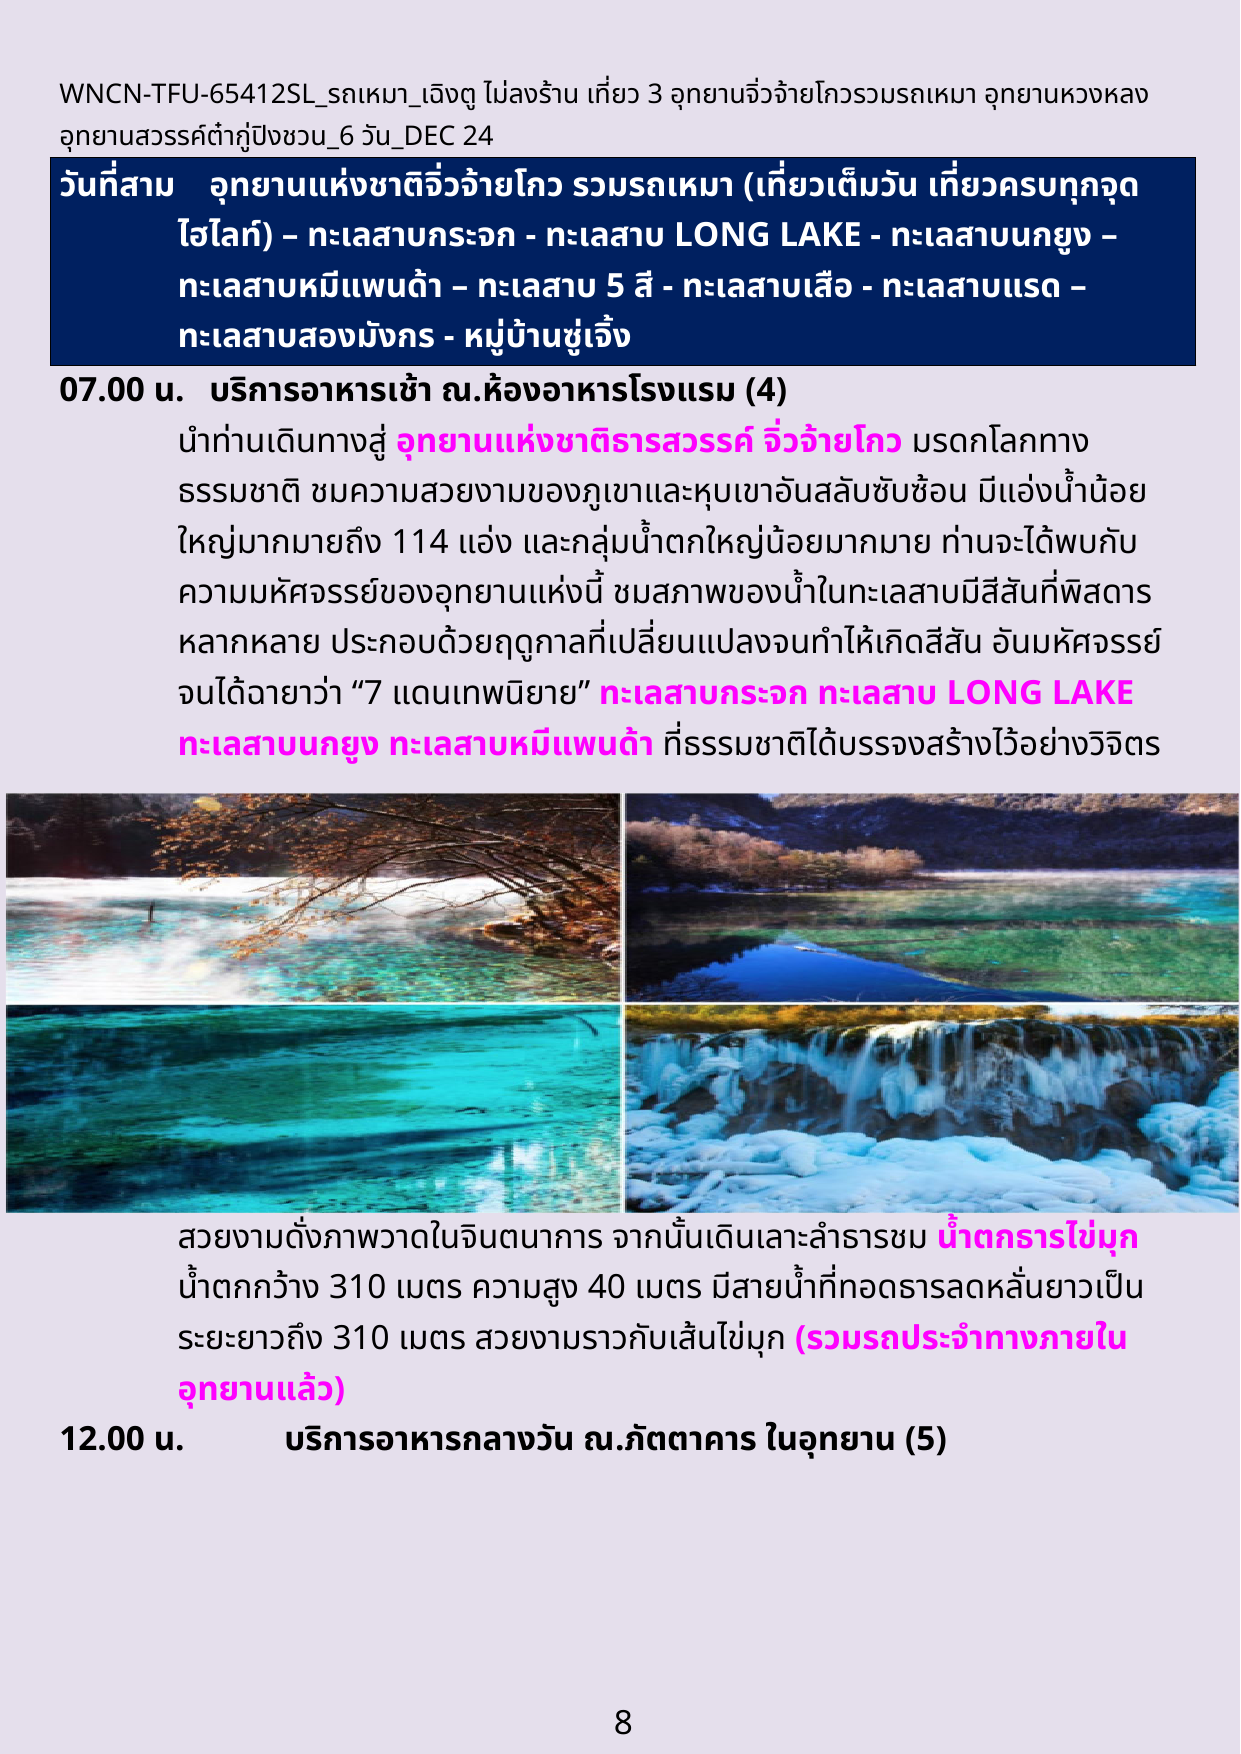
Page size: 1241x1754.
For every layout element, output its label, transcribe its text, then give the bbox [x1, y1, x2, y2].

text 07.00 น. บริการอาหารเช้า ณ.ห้องอาหารโรงแรม (4) [59, 366, 1187, 417]
text นำท่านเดินทางสู่ อุทยานแห่งชาติธารสวรรค์ จิ่วจ้ายโกว มรดกโลกทางธรรมชาติ ชมความสวยงามของภูเขาและหุบเขาอันสลับซับซ้อน มีแอ่งน้ำน้อยใหญ่มากมายถึง 114 แอ่ง และกลุ่มน้ำตกใหญ่น้อยมากมาย ท่านจะได้พบกับความมหัศจรรย์ของอุทยานแห่งนี้ ชมสภาพของน้ำในทะเลสาบมีสีสันที่พิสดารหลากหลาย ประกอบด้วยฤดูกาลที่เปลี่ยนแปลงจนทำไห้เกิดสีสัน อันมหัศจรรย์จนได้ฉายาว่า “7 แดนเทพนิยาย” ทะเลสาบกระจก ทะเลสาบ LONG LAKE ทะเลสาบนกยูง ทะเลสาบหมีแพนด้า ที่ธรรมชาติได้บรรจงสร้างไว้อย่างวิจิตรสวยงามดั่งภาพวาดในจินตนาการ จากนั้นเดินเลาะลำธารชม น้ำตกธารไข่มุก น้ำตกกว้าง 310 เมตร ความสูง 40 เมตร มีสายน้ำที่ทอดธารลดหลั่นยาวเป็นระยะยาวถึง 310 เมตร สวยงามราวกับเส้นไข่มุก (รวมรถประจำทางภายในอุทยานแล้ว) [177, 417, 1187, 793]
text วันที่สาม อุทยานแห่งชาติจิ่วจ้ายโกว รวมรถเหมา (เที่ยวเต็มวัน เที่ยวครบทุกจุดไฮไลท์) – ทะเลสาบกระจก - ทะเลสาบ LONG LAKE - ทะเลสาบนกยูง – ทะเลสาบหมีแพนด้า – ทะเลสาบ 5 สี - ทะเลสาบเสือ - ทะเลสาบแรด – ทะเลสาบสองมังกร - หมู่บ้านซู่เจิ้ง [51, 158, 1195, 365]
text นำท่านเดินทางสู่ อุทยานแห่งชาติธารสวรรค์ จิ่วจ้ายโกว มรดกโลกทางธรรมชาติ ชมความสวยงามของภูเขาและหุบเขาอันสลับซับซ้อน มีแอ่งน้ำน้อยใหญ่มากมายถึง 114 แอ่ง และกลุ่มน้ำตกใหญ่น้อยมากมาย ท่านจะได้พบกับความมหัศจรรย์ของอุทยานแห่งนี้ ชมสภาพของน้ำในทะเลสาบมีสีสันที่พิสดารหลากหลาย ประกอบด้วยฤดูกาลที่เปลี่ยนแปลงจนทำไห้เกิดสีสัน อันมหัศจรรย์จนได้ฉายาว่า “7 แดนเทพนิยาย” ทะเลสาบกระจก ทะเลสาบ LONG LAKE ทะเลสาบนกยูง ทะเลสาบหมีแพนด้า ที่ธรรมชาติได้บรรจงสร้างไว้อย่างวิจิตรสวยงามดั่งภาพวาดในจินตนาการ จากนั้นเดินเลาะลำธารชม น้ำตกธารไข่มุก น้ำตกกว้าง 310 เมตร ความสูง 40 เมตร มีสายน้ำที่ทอดธารลดหลั่นยาวเป็นระยะยาวถึง 310 เมตร สวยงามราวกับเส้นไข่มุก (รวมรถประจำทางภายในอุทยานแล้ว) [177, 1213, 1187, 1415]
text 12.00 น. บริการอาหารกลางวัน ณ.ภัตตาคาร ในอุทยาน (5) [59, 1415, 1187, 1466]
picture [5, 793, 1239, 1213]
